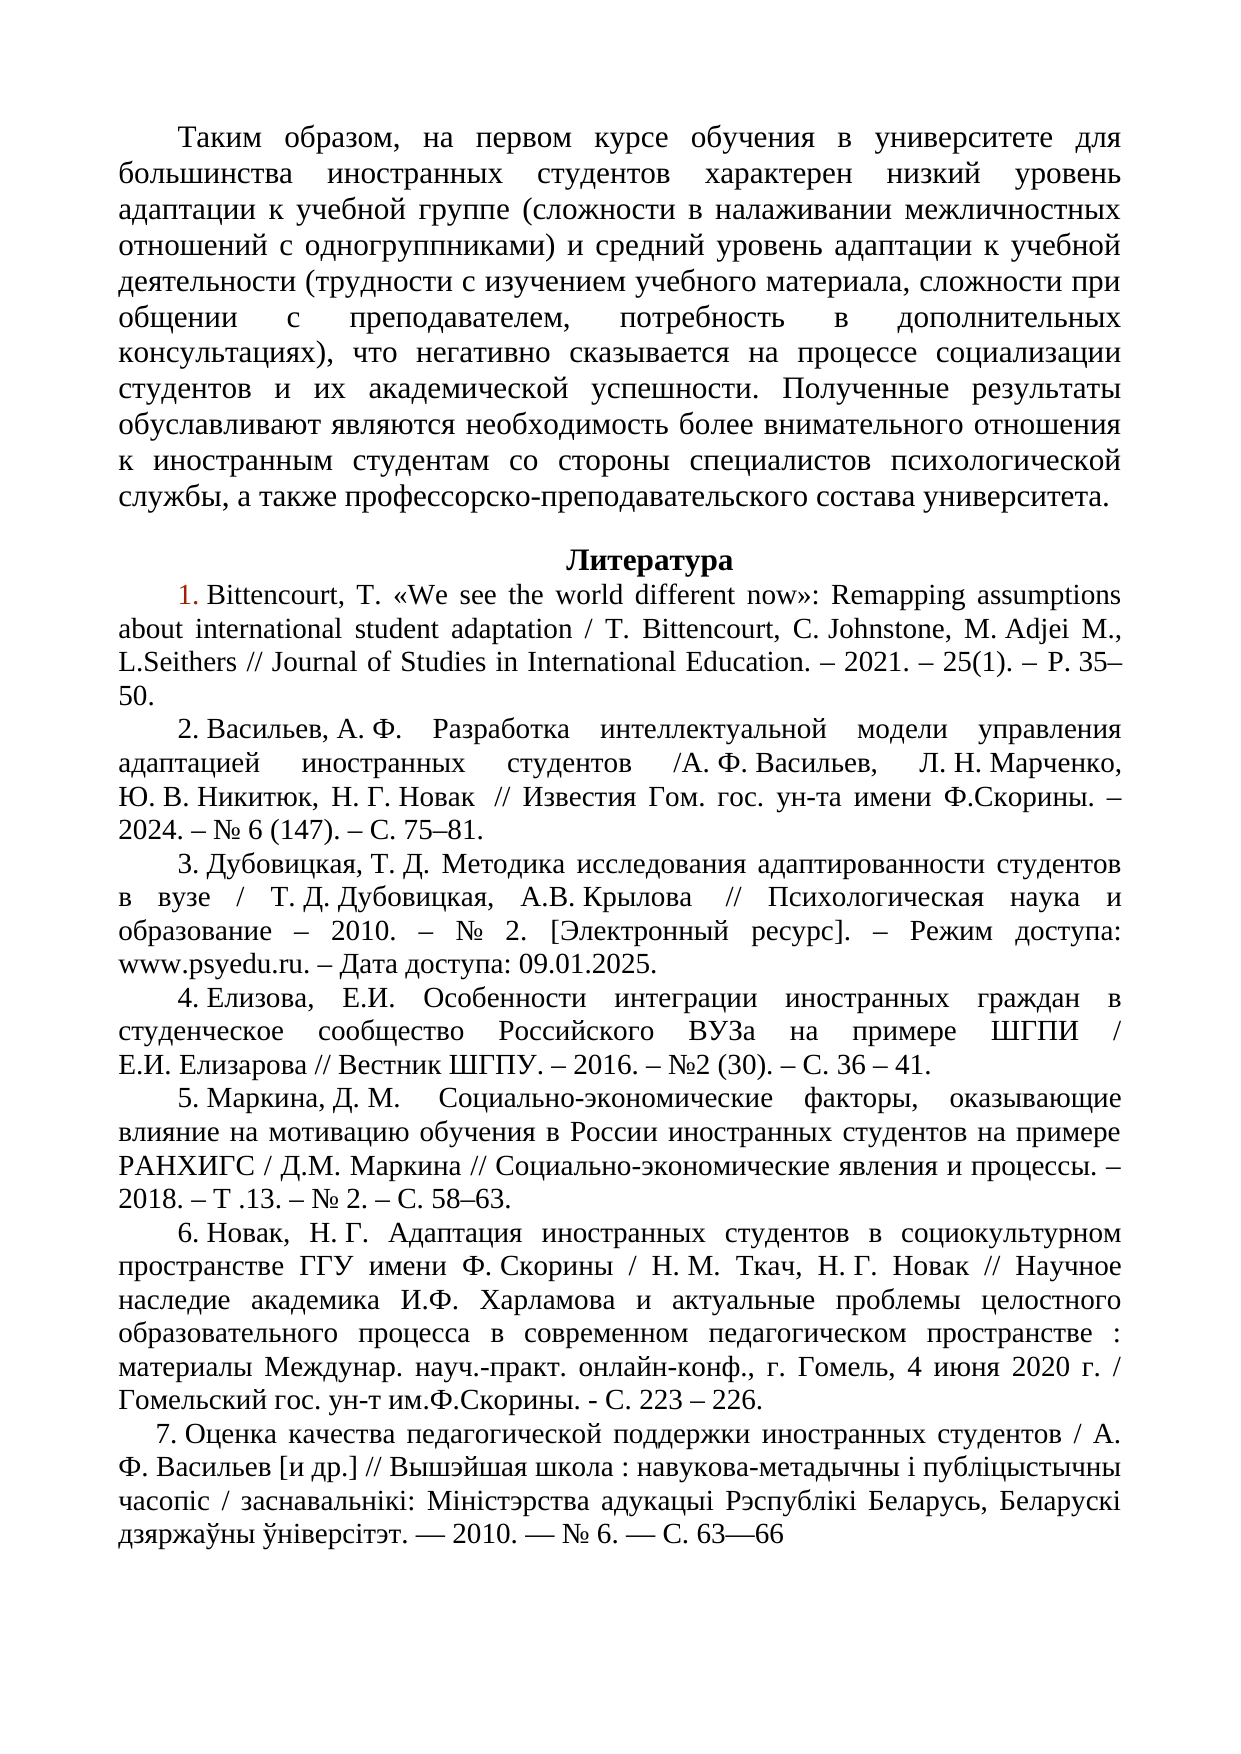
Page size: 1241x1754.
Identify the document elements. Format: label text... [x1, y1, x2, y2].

list Новак, Н. Г. Адаптация иностранных студентов в социокультурном пространстве ГГУ имени Ф. Скорины / Н. М. Ткач, Н. Г. Новак // Научное наследие академика И.Ф. Харламова и актуальные проблемы целостного образовательного процесса в современном педагогическом пространстве : материалы Междунар. науч.-практ. онлайн-конф., г. Гомель, 4 июня 2020 г. / Гомельский гос. ун-т им.Ф.Скорины. - С. 223 – 226. [118, 1215, 1122, 1416]
text Литература [118, 541, 1122, 577]
list Оценка качества педагогической поддержки иностранных студентов / А. Ф. Васильев [и др.] // Вышэйшая школа : навукова-метадычны і публіцыстычны часопіс / заснавальнікі: Міністэрства адукацыі Рэспублікі Беларусь, Беларускі дзяржаўны ўніверсітэт. — 2010. — № 6. — С. 63—66 [118, 1416, 1122, 1550]
text Таким образом, на первом курсе обучения в университете для большинства иностранных студентов характерен низкий уровень адаптации к учебной группе (сложности в налаживании межличностных отношений с одногруппниками) и средний уровень адаптации к учебной деятельности (трудности с изучением учебного материала, сложности при общении с преподавателем, потребность в дополнительных консультациях), что негативно сказывается на процессе социализации студентов и их академической успешности. Полученные результаты обуславливают являются необходимость более внимательного отношения к иностранным студентам со стороны специалистов психологической службы, а также профессорско-преподавательского состава университета. [118, 118, 1122, 513]
list Елизова, Е.И. Особенности интеграции иностранных граждан в студенческое сообщество Российского ВУЗа на примере ШГПИ / Е.И. Елизарова // Вестник ШГПУ. – 2016. – №2 (30). – С. 36 – 41. [118, 980, 1122, 1081]
list Дубовицкая, Т. Д. Методика исследования адаптированности студентов в вузе / Т. Д. Дубовицкая, А.В. Крылова // Психологическая наука и образование – 2010. – № 2. [Электронный ресурс]. – Режим доступа: www.psyedu.ru. – Дата доступа: 09.01.2025. [118, 846, 1122, 980]
list Bittencourt, T. «We see the world different now»: Remapping assumptions about international student adaptation / T. Bittencourt, C. Johnstone, M. Adjei M., L.Seithers // Journal of Studies in International Education. – 2021. – 25(1). – Р. 35–50. [118, 577, 1122, 712]
list Маркина, Д. М. Социально-экономические факторы, оказывающие влияние на мотивацию обучения в России иностранных студентов на примере РАНХИГС / Д.М. Маркина // Социально-экономические явления и процессы. – 2018. – Т .13. – № 2. – С. 58–63. [118, 1081, 1122, 1215]
list Васильев, А. Ф. Разработка интеллектуальной модели управления адаптацией иностранных студентов /А. Ф. Васильев, Л. Н. Марченко, Ю. В. Никитюк, Н. Г. Новак // Известия Гом. гос. ун-та имени Ф.Скорины. – 2024. – № 6 (147). – C. 75–81. [118, 712, 1122, 846]
